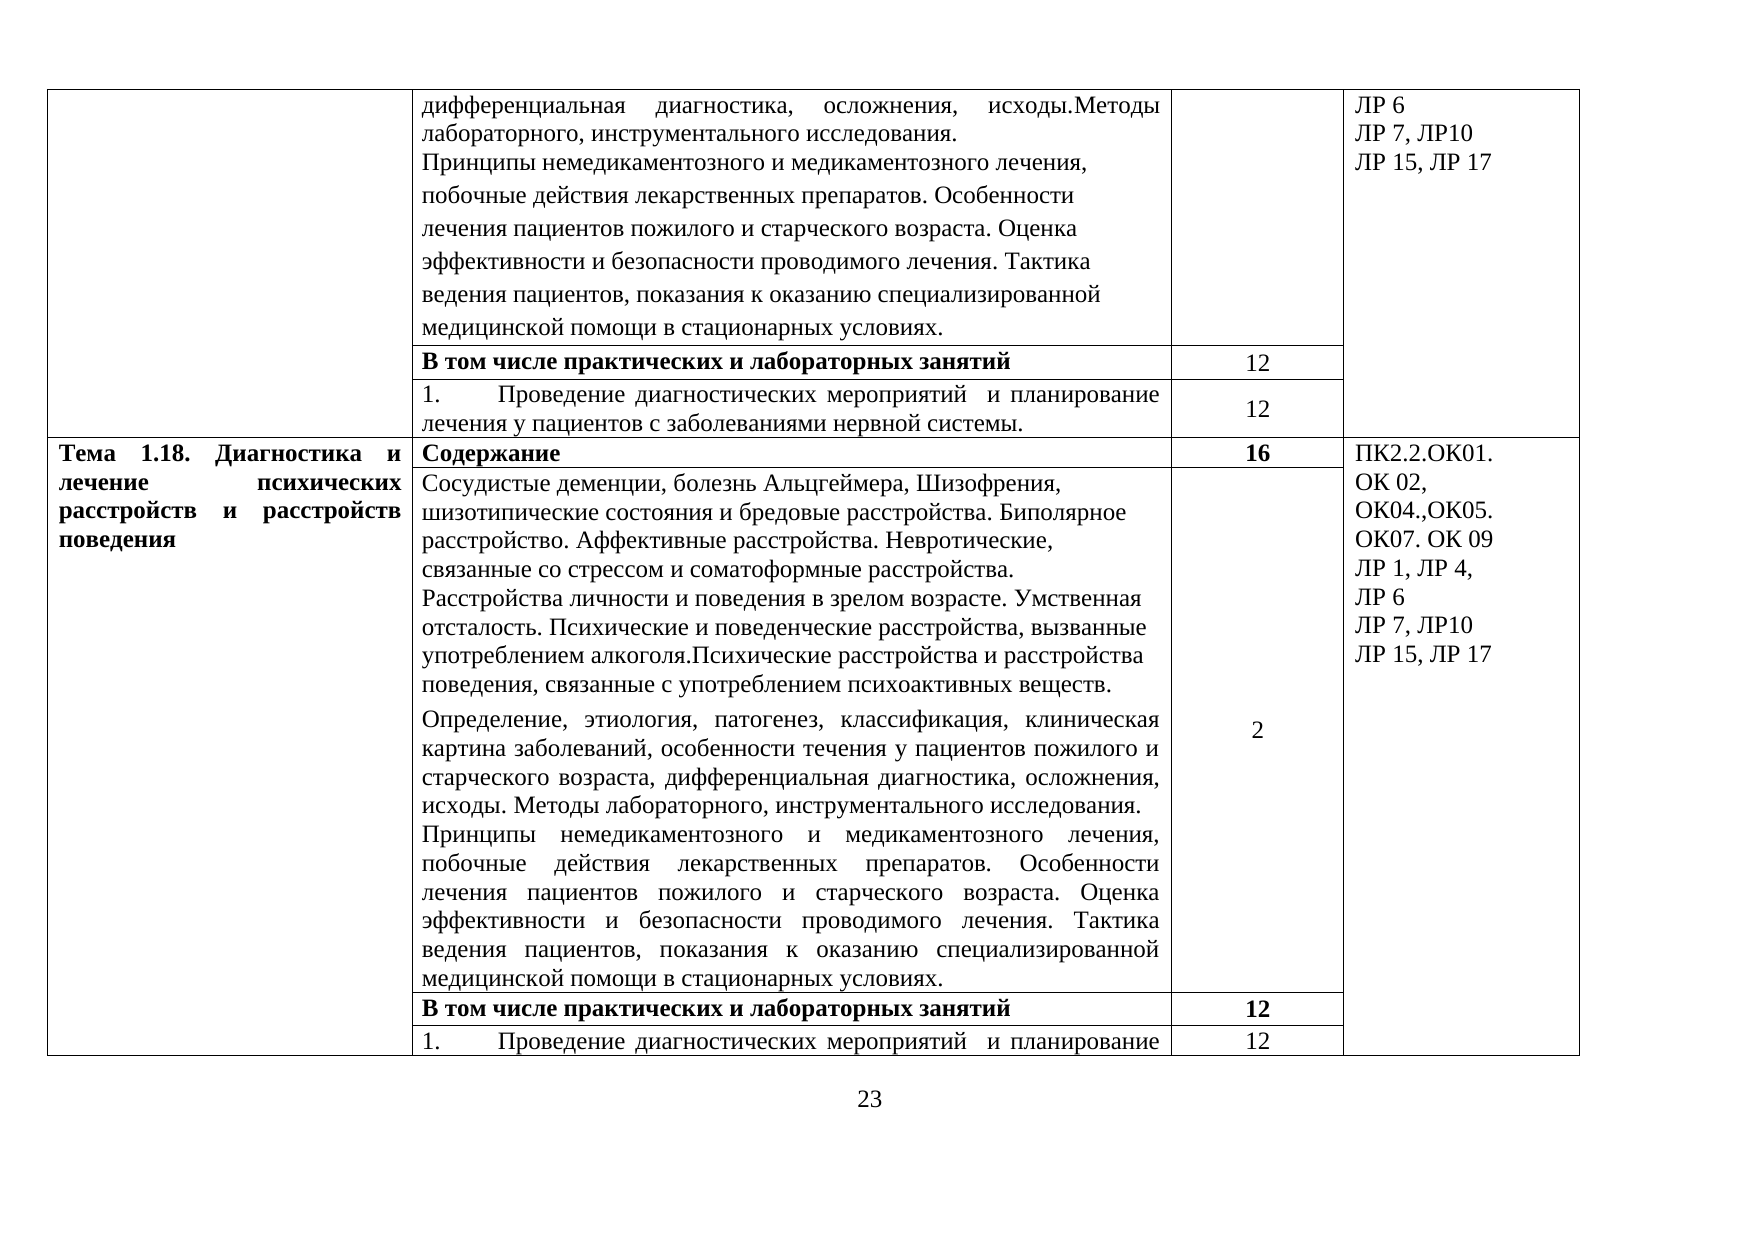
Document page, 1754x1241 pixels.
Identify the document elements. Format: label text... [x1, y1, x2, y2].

table_cell 12 [1172, 993, 1343, 1025]
table_cell В том числе практических и лабораторных занятий [413, 993, 1171, 1025]
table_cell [413, 1026, 1171, 1055]
table_cell 12 [1172, 346, 1343, 378]
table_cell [413, 90, 1171, 345]
table_cell Проведение диагностических мероприятий и планирование лечения у пациентов с заболеваниями нервной системы. [413, 380, 1171, 437]
table_cell Тема 1.18. Диагностика и лечение психических расстройств и расстройств поведения [48, 438, 412, 1055]
table_cell 12 [1172, 1026, 1343, 1055]
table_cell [1344, 90, 1579, 437]
table_cell Сосудистые деменции, болезнь Альцгеймера, Шизофрения, шизотипические состояния и бредовые расстройства. Биполярное расстройство. Аффективные расстройства. Невротические, связанные со стрессом и соматоформные расстройства. Расстройства личности и поведения в зрелом возрасте. Умственная отсталость. Психические и поведенческие расстройства, вызванные употреблением алкоголя.Психические расстройства и расстройства поведения, связанные с употреблением психоактивных веществ. Определение, этиология, патогенез, классификация, клиническая картина заболеваний, особенности течения у пациентов пожилого и старческого возраста, дифференциальная диагностика, осложнения, исходы. Методы лабораторного, инструментального исследования. Принципы немедикаментозного и медикаментозного лечения, побочные действия лекарственных препаратов. Особенности лечения пациентов пожилого и старческого возраста. Оценка эффективности и безопасности проводимого лечения. Тактика ведения пациентов, показания к оказанию специализированной медицинской помощи в стационарных условиях. [413, 468, 1171, 992]
table_cell 4 [1172, 90, 1343, 345]
table_cell 12 [1172, 380, 1343, 437]
table_cell В том числе практических и лабораторных занятий [413, 346, 1171, 378]
table_cell Содержание [413, 438, 1171, 467]
table_cell 2 [1172, 468, 1343, 992]
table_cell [1344, 438, 1579, 1055]
table_cell 16 [1172, 438, 1343, 467]
